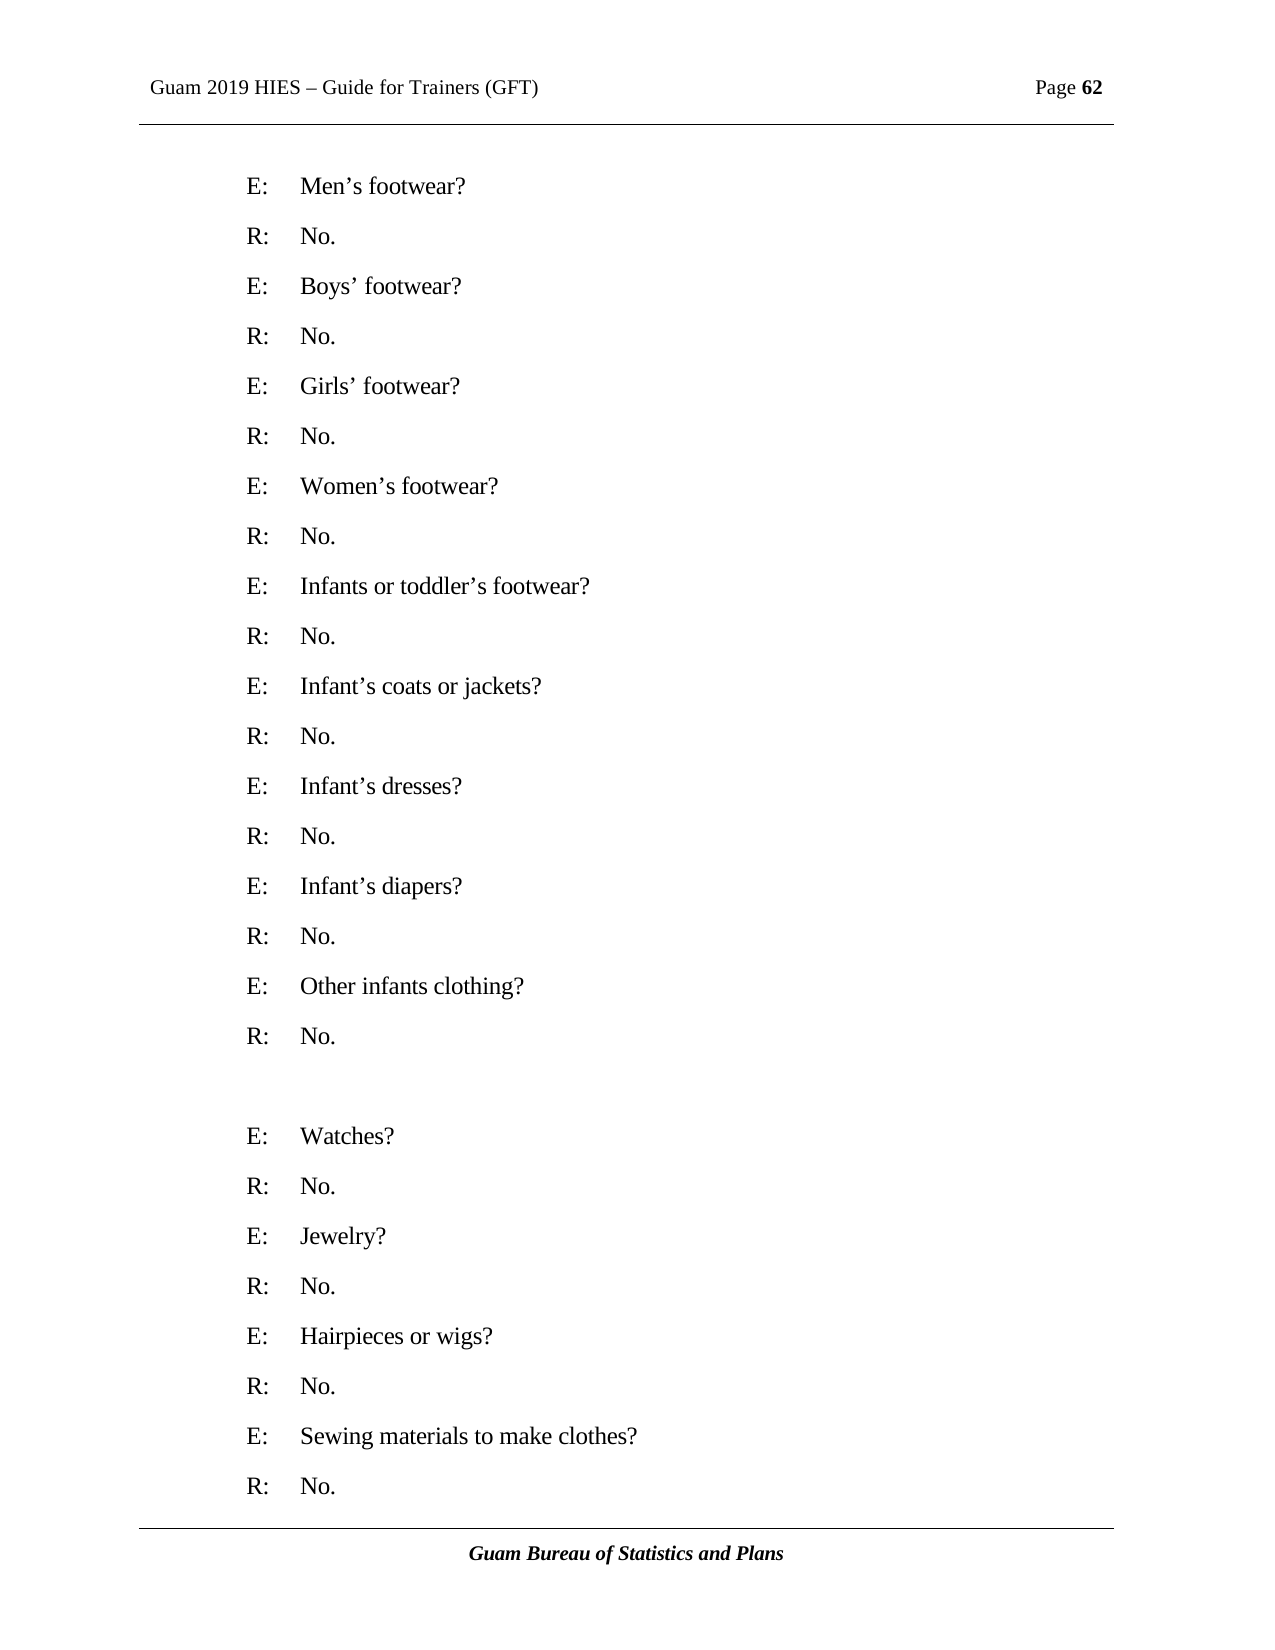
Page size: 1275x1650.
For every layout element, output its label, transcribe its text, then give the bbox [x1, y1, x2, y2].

text R: No. [150, 1350, 1125, 1400]
text R: No. [150, 1450, 1125, 1500]
text E: Sewing materials to make clothes? [150, 1400, 1125, 1450]
text R: No. [150, 200, 1125, 250]
text E: Boys’ footwear? [150, 250, 1125, 300]
text E: Infant’s coats or jackets? [150, 650, 1125, 700]
text E: Watches? [150, 1100, 1125, 1150]
text E: Hairpieces or wigs? [150, 1300, 1125, 1350]
text R: No. [150, 800, 1125, 850]
text E: Infant’s dresses? [150, 750, 1125, 800]
text R: No. [150, 300, 1125, 350]
text R: No. [150, 500, 1125, 550]
text R: No. [150, 400, 1125, 450]
text R: No. [150, 900, 1125, 950]
text R: No. [150, 1000, 1125, 1050]
text R: No. [150, 1250, 1125, 1300]
text E: Jewelry? [150, 1200, 1125, 1250]
text E: Women’s footwear? [150, 450, 1125, 500]
text R: No. [150, 600, 1125, 650]
text E: Other infants clothing? [150, 950, 1125, 1000]
text R: No. [150, 1150, 1125, 1200]
text E: Infants or toddler’s footwear? [150, 550, 1125, 600]
text E: Men’s footwear? [150, 150, 1125, 200]
text E: Infant’s diapers? [150, 850, 1125, 900]
text R: No. [150, 700, 1125, 750]
text E: Girls’ footwear? [150, 350, 1125, 400]
